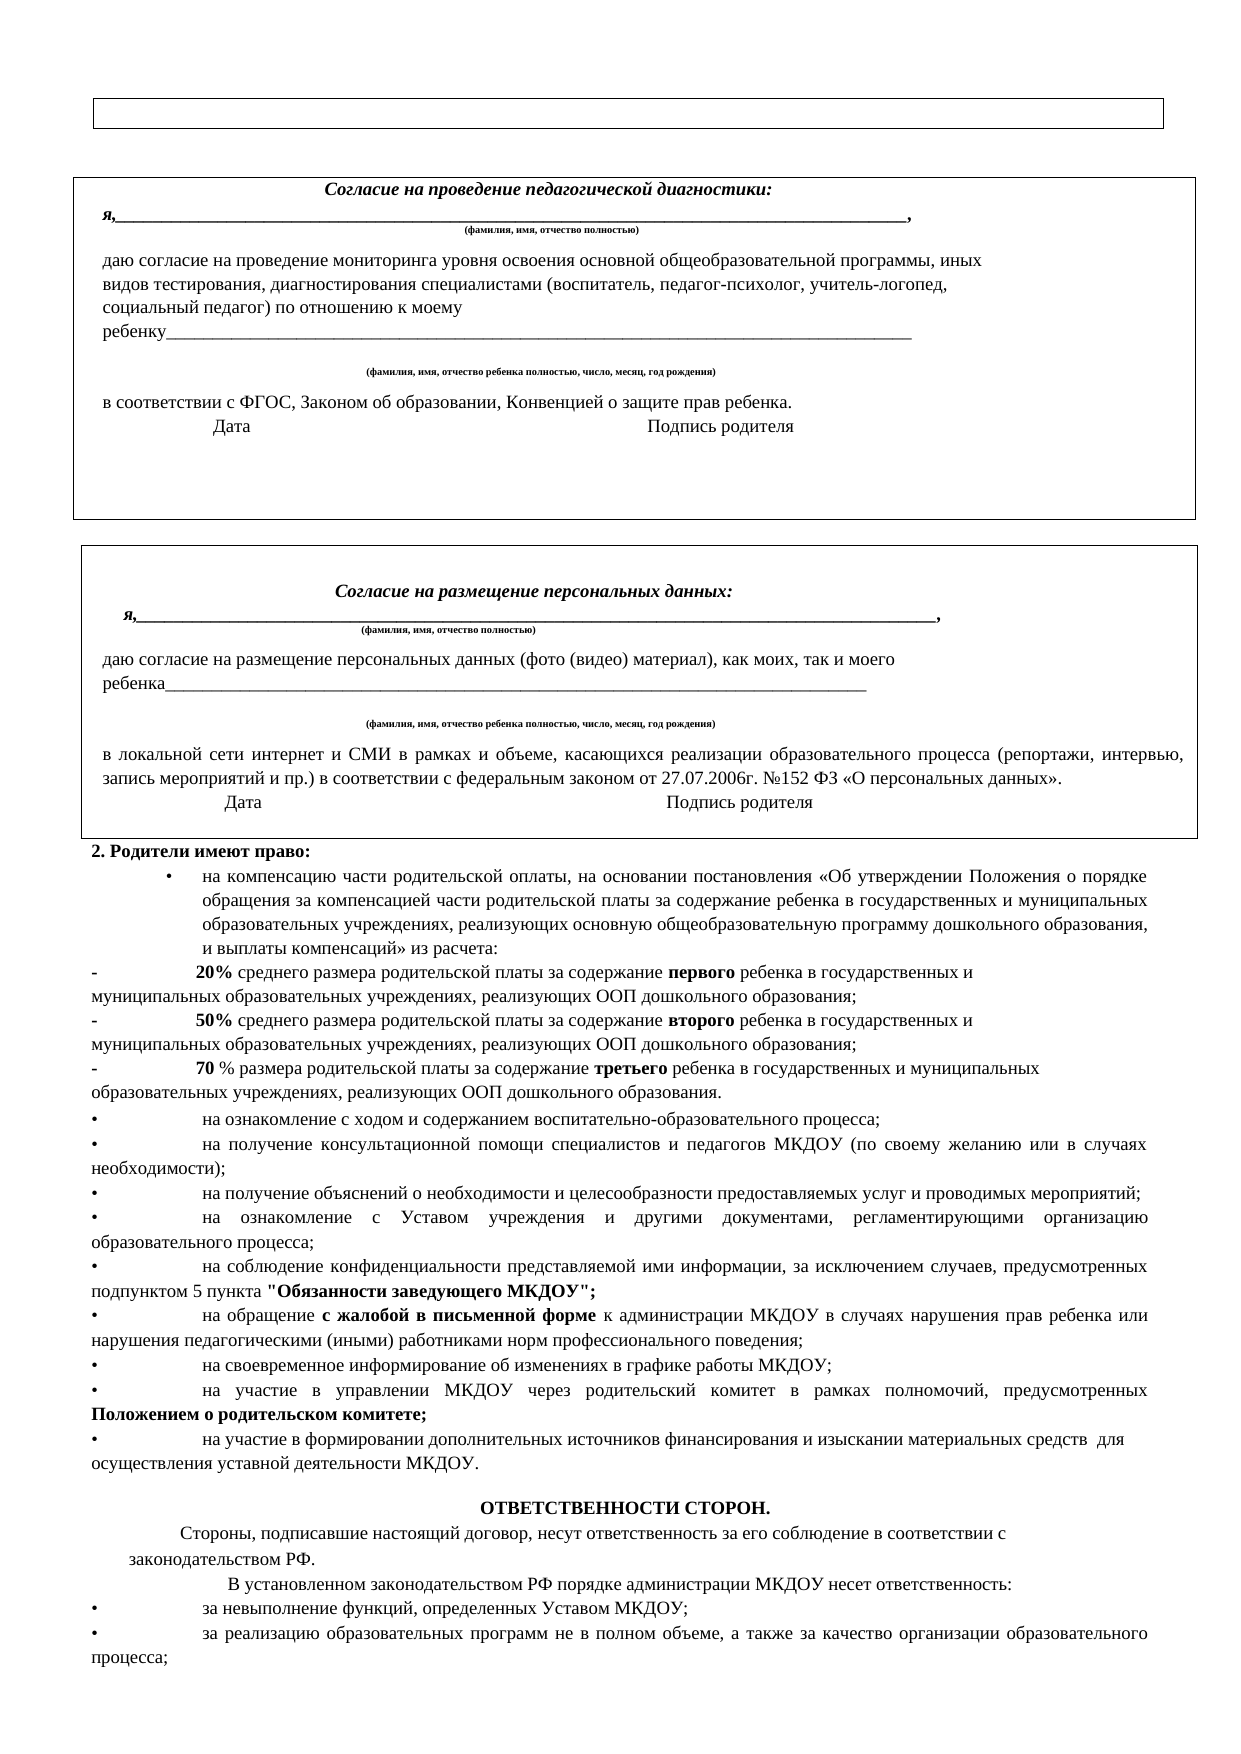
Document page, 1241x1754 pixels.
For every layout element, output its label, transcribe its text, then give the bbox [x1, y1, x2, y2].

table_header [94, 99, 1163, 128]
list на своевременное информирование об изменениях в графике работы МКДОУ; [91, 1352, 1149, 1376]
list на обращение с жалобой в письменной форме к администрации МКДОУ в случаях нарушения прав ребенка или нарушения педагогическими (иными) работниками норм профессионального поведения; [91, 1302, 1149, 1351]
text 2. Родители имеют право: [91, 840, 1149, 862]
text ОТВЕТСТВЕННОСТИ СТОРОН. [480, 1497, 1149, 1518]
list за реализацию образовательных программ не в полном объеме, а также за качество организации образовательного процесса; [91, 1619, 1149, 1668]
list 50% среднего размера родительской платы за содержание второго ребенка в государственных и муниципальных образовательных учреждениях, реализующих ООП дошкольного образования; [91, 1007, 1107, 1055]
list на соблюдение конфиденциальности представляемой ими информации, за исключением случаев, предусмотренных подпунктом 5 пункта "Обязанности заведующего МКДОУ"; [91, 1253, 1149, 1302]
list на получение объяснений о необходимости и целесообразности предоставляемых услуг и проводимых мероприятий; [91, 1179, 1149, 1204]
list на участие в формировании дополнительных источников финансирования и изыскании материальных средств для осуществления уставной деятельности МКДОУ. [91, 1425, 1149, 1474]
text • на компенсацию части родительской оплаты, на основании постановления «Об утверждении Положения о порядке обращения за компенсацией части родительской платы за содержание ребенка в государственных и муниципальных образовательных учреждениях, реализующих основную общеобразовательную программу дошкольного образования, и выплаты компенсаций» из расчета: [166, 863, 1149, 959]
list на ознакомление с ходом и содержанием воспитательно-образовательного процесса; [91, 1106, 1149, 1130]
table_header Согласие на проведение педагогической диагностики: я, , (фамилия, имя, отчество полностью) даю согласие на проведение мониторинга уровня освоения основной общеобразовательной программы, иных видов тестирования, диагностирования специалистами (воспитатель, педагог-психолог, учитель-логопед, социальный педагог) по отношению к моему ребенку (фамилия, имя, отчество ребенка полностью, число, месяц, год рождения) в соответствии с ФГОС, Законом об образовании, Конвенцией о защите прав ребенка. Дата Подпись родителя [74, 178, 1195, 519]
list на ознакомление с Уставом учреждения и другими документами, регламентирующими организацию образовательного процесса; [91, 1204, 1149, 1253]
list 20% среднего размера родительской платы за содержание первого ребенка в государственных и муниципальных образовательных учреждениях, реализующих ООП дошкольного образования; [91, 959, 1107, 1007]
list за невыполнение функций, определенных Уставом МКДОУ; [91, 1595, 1149, 1619]
list на получение консультационной помощи специалистов и педагогов МКДОУ (по своему желанию или в случаях необходимости); [91, 1131, 1149, 1179]
list 70 % размера родительской платы за содержание третьего ребенка в государственных и муниципальных образовательных учреждениях, реализующих ООП дошкольного образования. [91, 1055, 1149, 1103]
table_header Согласие на размещение персональных данных: я, , (фамилия, имя, отчество полностью) даю согласие на размещение персональных данных (фото (видео) материал), как моих, так и моего ребенка (фамилия, имя, отчество ребенка полностью, число, месяц, год рождения) в локальной сети интернет и СМИ в рамках и объеме, касающихся реализации образовательного процесса (репортажи, интервью, запись мероприятий и пр.) в соответствии с федеральным законом от 27.07.2006г. №152 ФЗ «О персональных данных». Дата Подпись родителя [82, 546, 1197, 838]
list на участие в управлении МКДОУ через родительский комитет в рамках полномочий, предусмотренных Положением о родительском комитете; [91, 1376, 1149, 1425]
text Стороны, подписавшие настоящий договор, несут ответственность за его соблюдение в соответствии с законодательством РФ. [128, 1518, 1149, 1571]
text В установленном законодательством РФ порядке администрации МКДОУ несет ответственность: [91, 1571, 1149, 1595]
